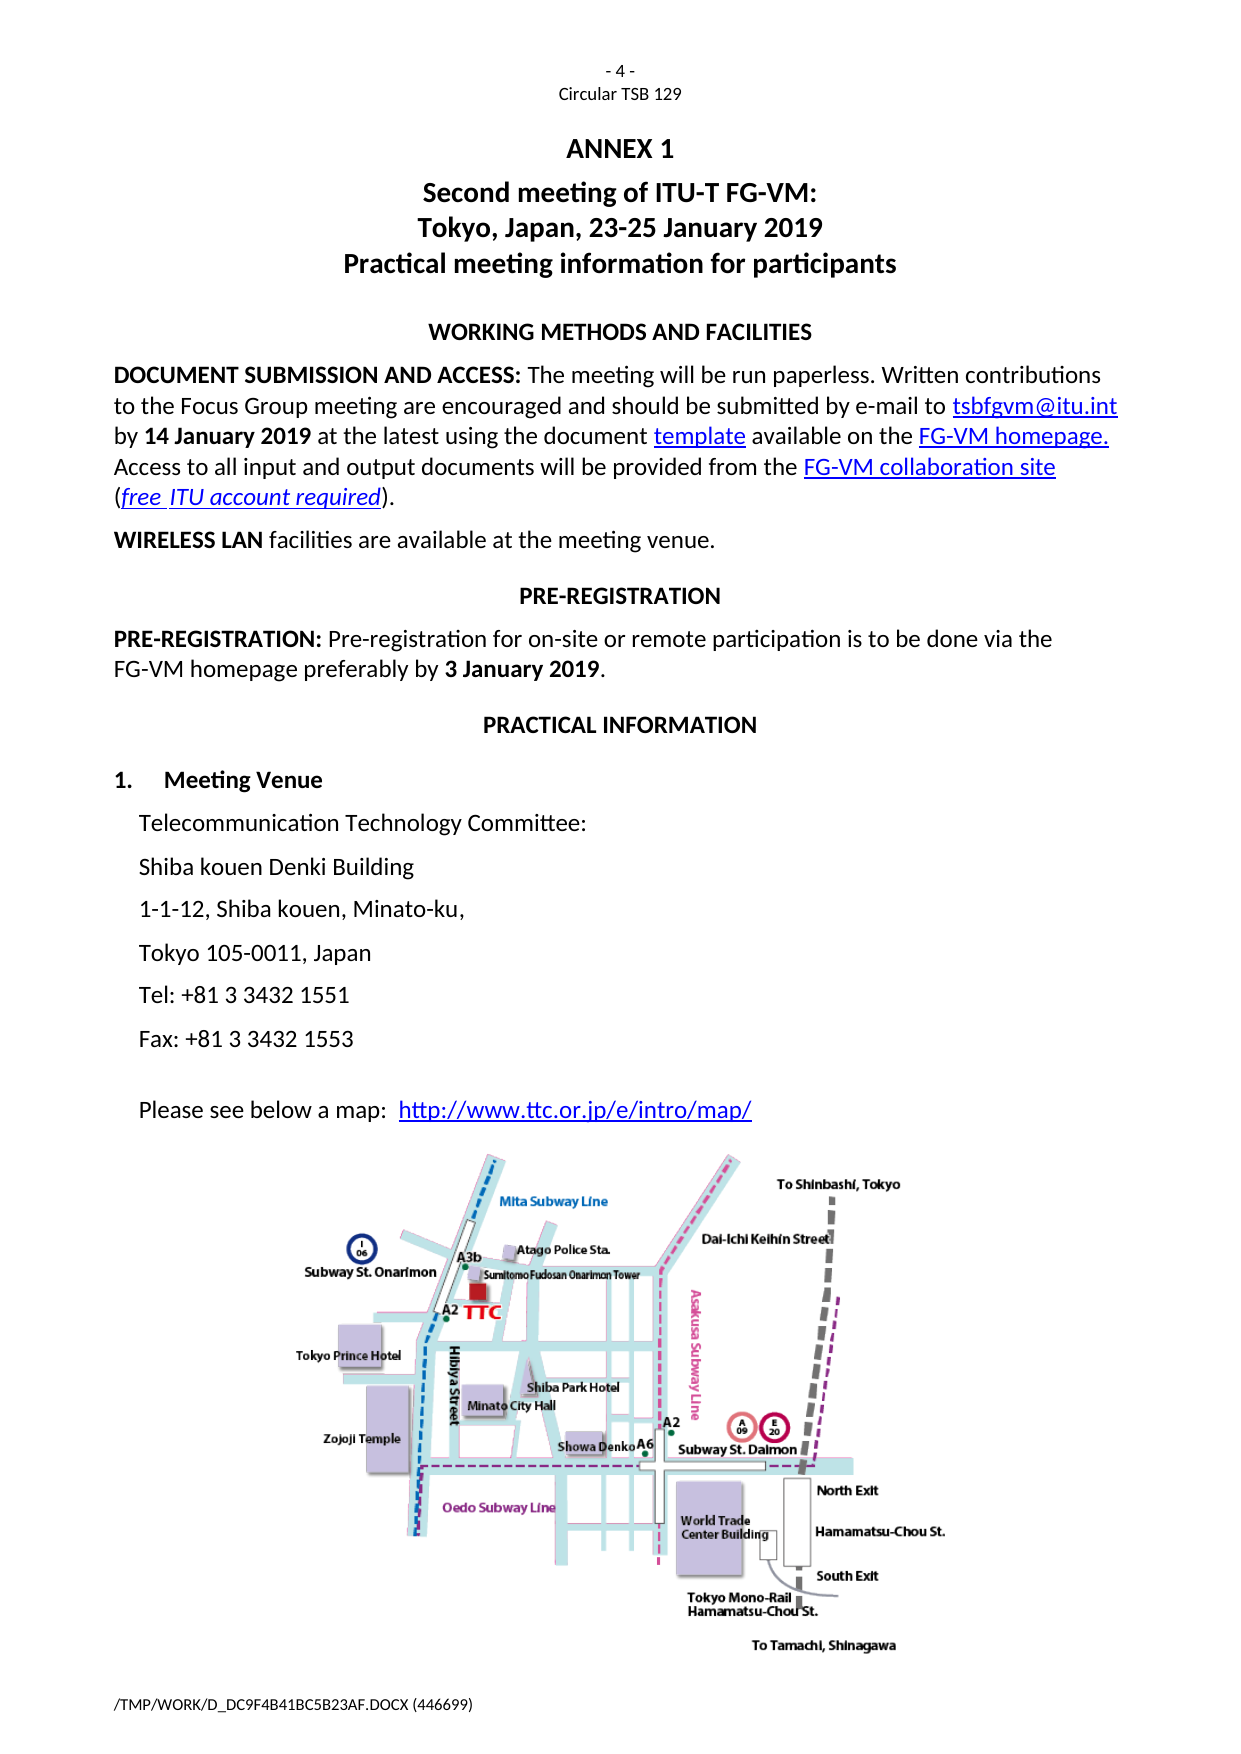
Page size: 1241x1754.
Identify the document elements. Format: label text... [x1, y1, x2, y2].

text WIRELESS LAN facilities are available at the meeting venue. [113, 524, 1127, 555]
title WORKING METHODS AND FACILITIES [113, 316, 1127, 347]
title Second meeting of ITU-T FG-VM: [113, 174, 1127, 209]
subtitle 1. Meeting Venue [113, 764, 1127, 795]
list Telecommunication Technology Committee: [138, 808, 1102, 838]
list Tokyo 105-0011, Japan [138, 937, 1102, 967]
text ANNEX 1 [113, 130, 1127, 166]
list Shiba kouen Denki Building [138, 851, 1102, 881]
list 1-1-12, Shiba kouen, Minato-ku, [138, 894, 1102, 924]
title Practical meeting information for participants [113, 245, 1127, 281]
list Tel: +81 3 3432 1551 [138, 980, 1102, 1010]
list Fax: +81 3 3432 1553 [138, 1023, 1102, 1053]
title PRE-REGISTRATION [113, 580, 1127, 611]
title Tokyo, Japan, 23-25 January 2019 [113, 209, 1127, 245]
title PRACTICAL INFORMATION [113, 709, 1127, 739]
text PRE-REGISTRATION: Pre-registration for on-site or remote participation is to be done via the FG-VM homepage preferably by 3 January 2019. [113, 623, 1127, 684]
text DOCUMENT SUBMISSION AND ACCESS: The meeting will be run paperless. Written contributions to the Focus Group meeting are encouraged and should be submitted by e-mail to tsbfgvm@itu.int by 14 January 2019 at the latest using the document template available on the FG-VM homepage. Access to all input and output documents will be provided from the FG-VM collaboration site (free ITU account required). [113, 359, 1127, 512]
picture [295, 1153, 945, 1655]
list Please see below a map: http://www.ttc.or.jp/e/intro/map/ [138, 1094, 1102, 1125]
